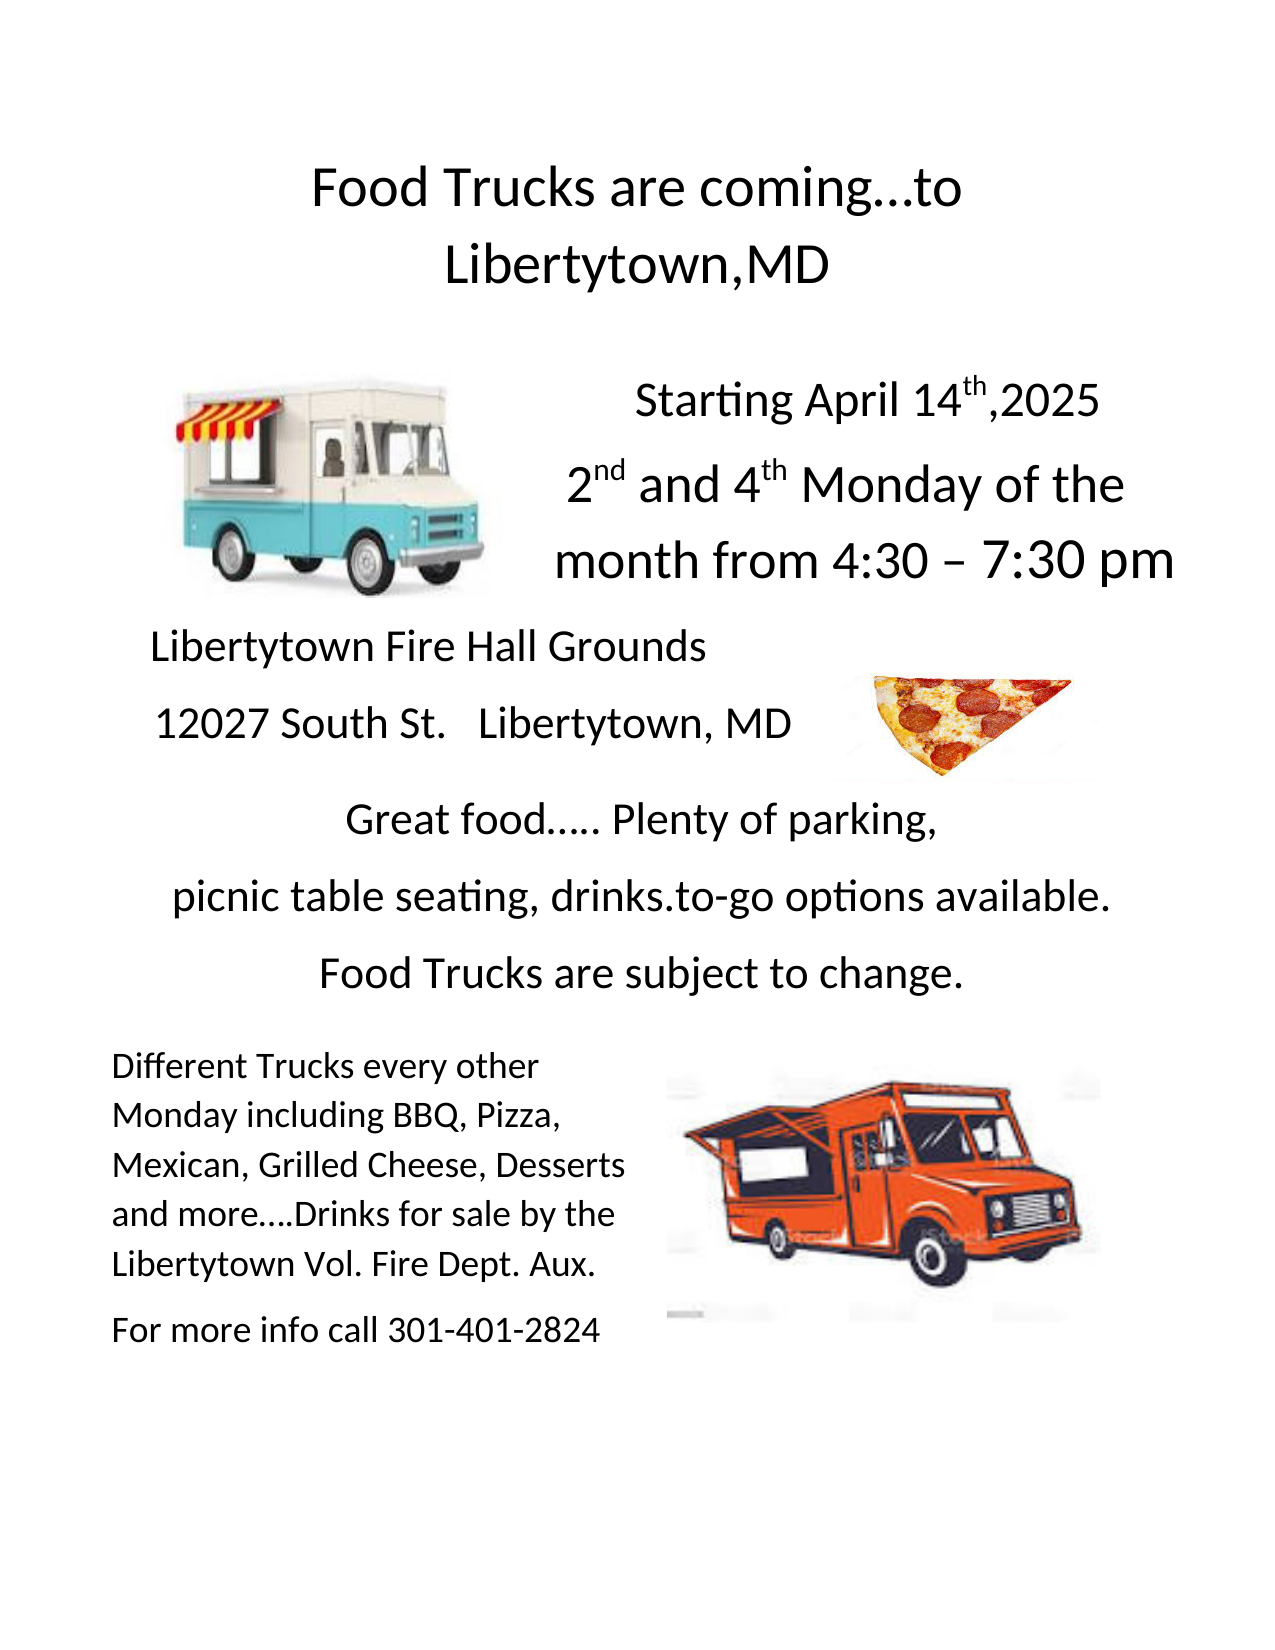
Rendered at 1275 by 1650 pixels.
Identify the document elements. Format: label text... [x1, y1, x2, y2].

picture [830, 662, 1099, 782]
text Libertytown Fire Hall Grounds [150, 617, 1125, 673]
picture [150, 358, 511, 598]
picture [666, 1048, 1101, 1323]
text 12027 South St. Libertytown, MD [150, 694, 815, 750]
text Food Trucks are coming…to Libertytown,MD [150, 150, 1125, 298]
